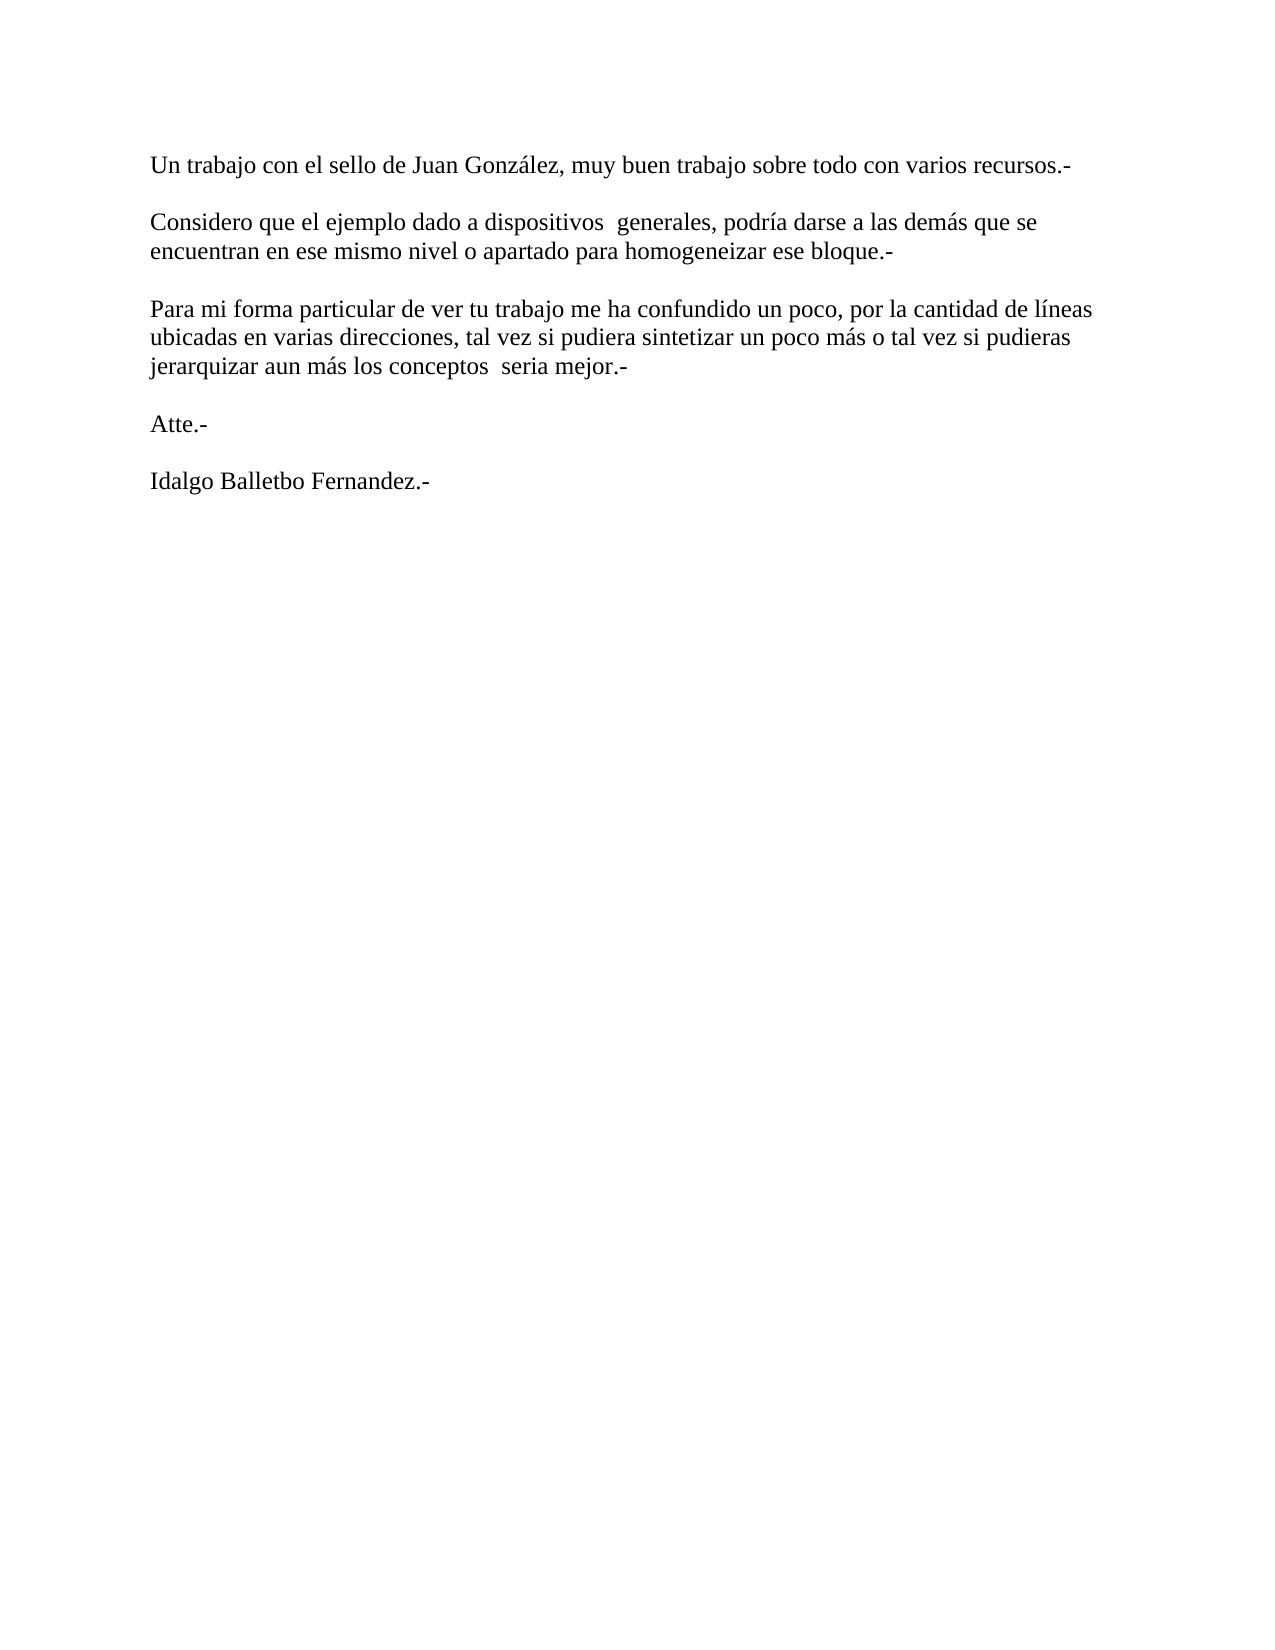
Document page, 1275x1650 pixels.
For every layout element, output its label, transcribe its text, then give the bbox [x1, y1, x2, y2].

text Atte.- [150, 409, 1125, 437]
text Idalgo Balletbo Fernandez.- [150, 466, 1125, 495]
text Un trabajo con el sello de Juan González, muy buen trabajo sobre todo con varios recursos.- [150, 150, 1125, 179]
text Considero que el ejemplo dado a dispositivos generales, podría darse a las demás que se encuentran en ese mismo nivel o apartado para homogeneizar ese bloque.- [150, 207, 1125, 265]
text Para mi forma particular de ver tu trabajo me ha confundido un poco, por la cantidad de líneas ubicadas en varias direcciones, tal vez si pudiera sintetizar un poco más o tal vez si pudieras jerarquizar aun más los conceptos seria mejor.- [150, 294, 1125, 380]
